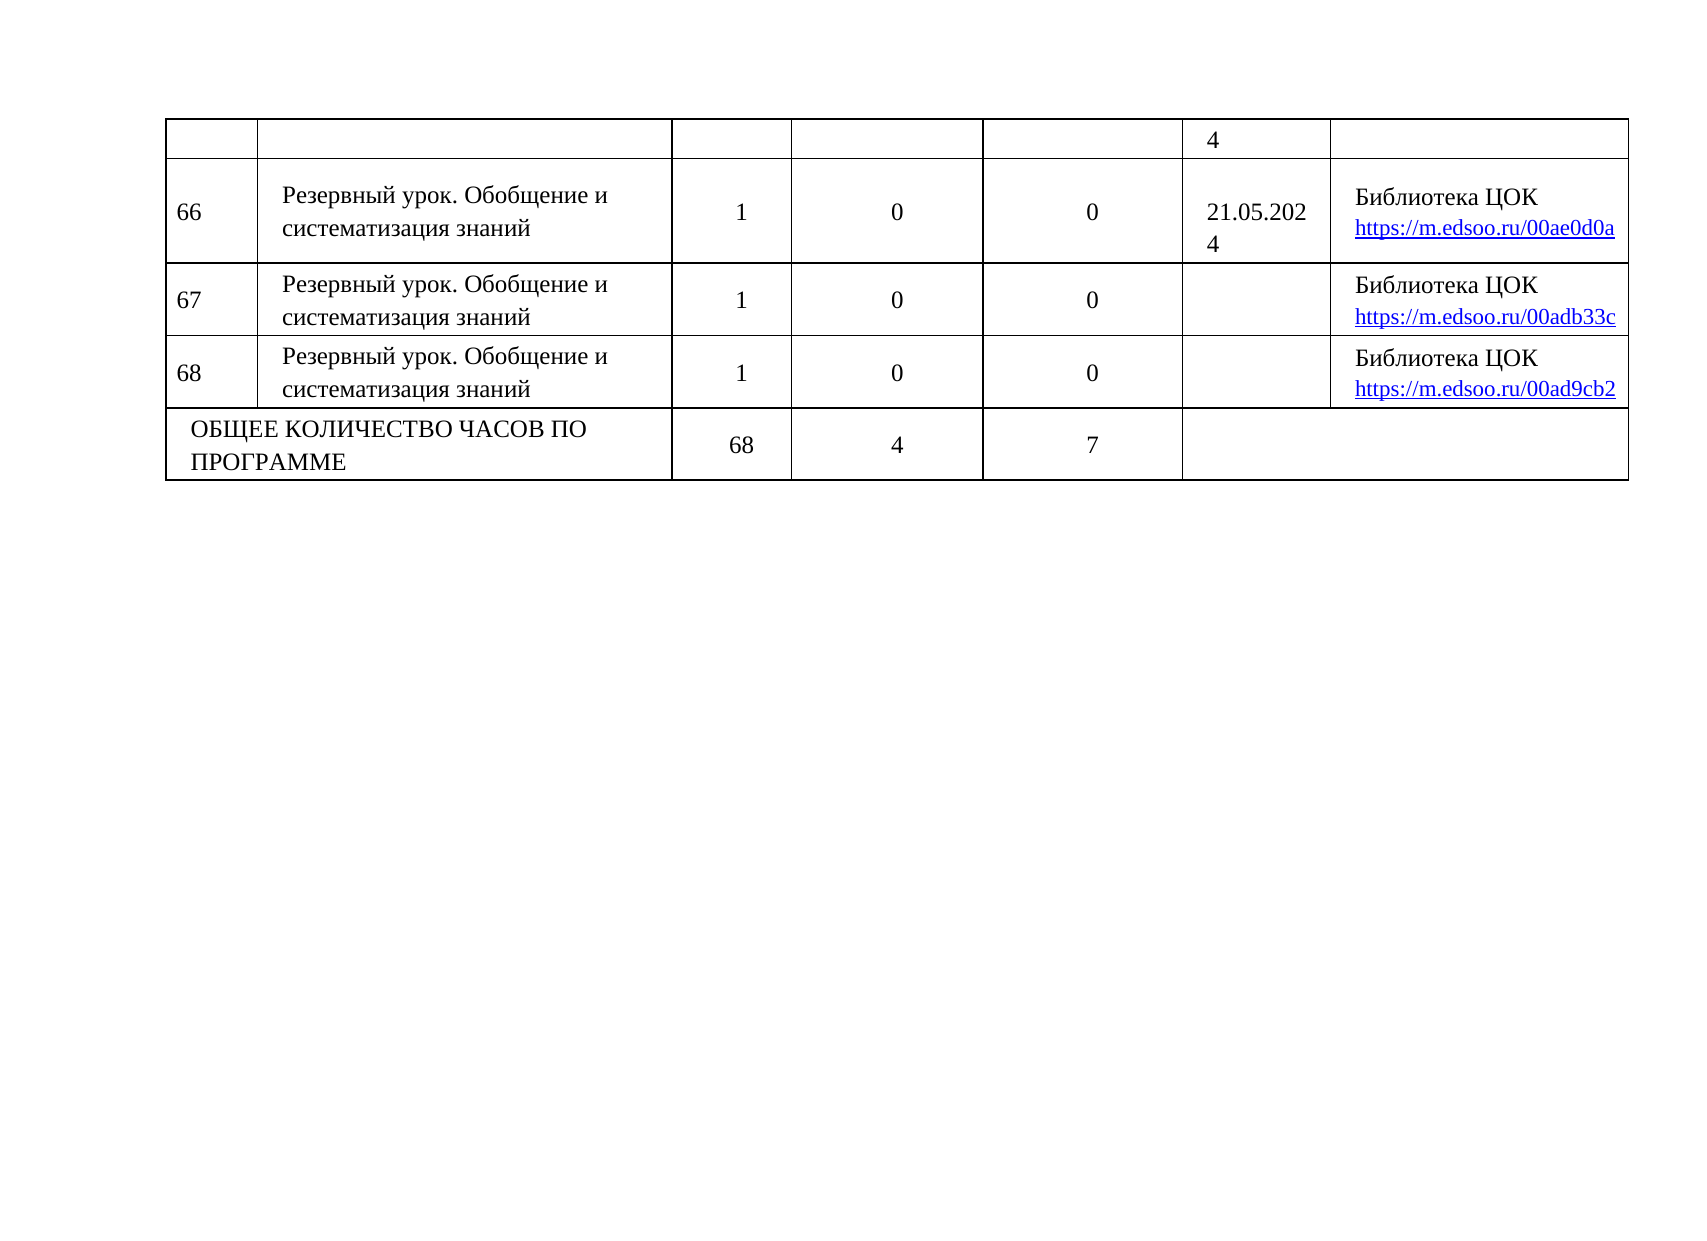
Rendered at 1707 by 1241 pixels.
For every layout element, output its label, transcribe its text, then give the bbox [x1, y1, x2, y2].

table_cell 0 [792, 159, 982, 262]
table_cell Библиотека ЦОК https://m.edsoo.ru/00adb33c [1331, 264, 1628, 334]
table_cell Библиотека ЦОК https://m.edsoo.ru/00ae0d0a [1331, 159, 1628, 262]
table_cell 4 [792, 409, 982, 479]
table_cell 21.05.2024 [1183, 159, 1330, 262]
table_cell Резервный урок. Обобщение и систематизация знаний [258, 264, 671, 334]
table_cell 1 [673, 264, 791, 334]
table_cell 66 [167, 159, 257, 262]
table_cell 0 [984, 264, 1182, 334]
table_cell 67 [167, 264, 257, 334]
table_cell 20.05.2024 [1183, 120, 1330, 157]
table_cell 0 [984, 159, 1182, 262]
table_cell 0 [792, 264, 982, 334]
table_cell 1 [673, 159, 791, 262]
table_cell 0 [792, 120, 982, 157]
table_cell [258, 120, 671, 157]
table_cell 65 [167, 120, 257, 157]
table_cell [1331, 120, 1628, 157]
table_cell 7 [984, 409, 1182, 479]
table_cell 68 [167, 336, 257, 407]
table_cell Библиотека ЦОК https://m.edsoo.ru/00ad9cb2 [1331, 336, 1628, 407]
table_cell 0 [792, 336, 982, 407]
table_cell 0 [984, 336, 1182, 407]
table_cell Резервный урок. Обобщение и систематизация знаний [258, 159, 671, 262]
table_cell 1 [673, 120, 791, 157]
table_cell ОБЩЕЕ КОЛИЧЕСТВО ЧАСОВ ПО ПРОГРАММЕ [167, 409, 671, 479]
table_cell [1183, 336, 1330, 407]
table_cell [1183, 264, 1330, 334]
table_cell 1 [673, 336, 791, 407]
table_cell 0 [984, 120, 1182, 157]
table_cell Резервный урок. Обобщение и систематизация знаний [258, 336, 671, 407]
table_cell [1183, 409, 1628, 479]
table_cell 68 [673, 409, 791, 479]
